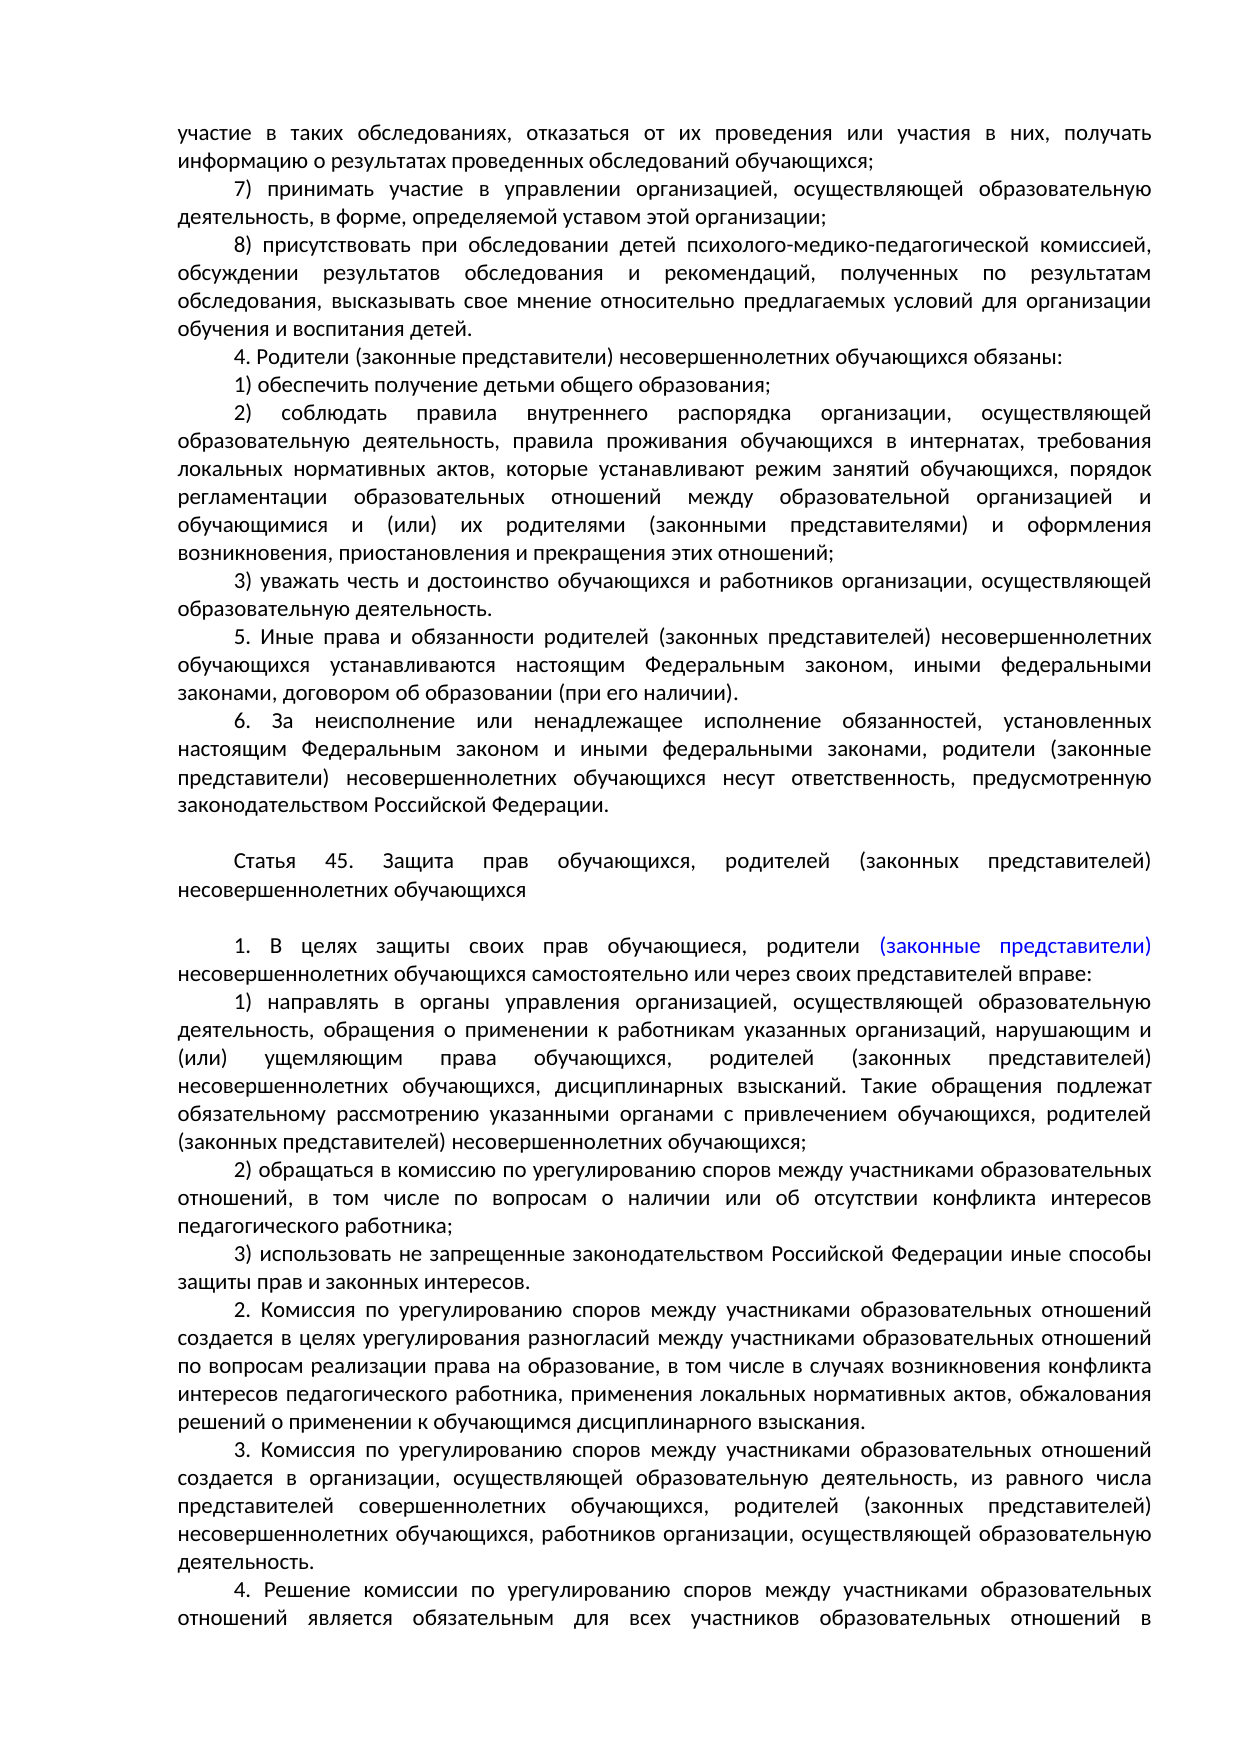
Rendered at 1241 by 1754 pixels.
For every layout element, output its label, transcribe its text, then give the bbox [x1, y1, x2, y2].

text 1) обеспечить получение детьми общего образования; [177, 370, 1152, 398]
text 3) использовать не запрещенные законодательством Российской Федерации иные способы защиты прав и законных интересов. [177, 1239, 1152, 1295]
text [177, 1575, 1152, 1631]
text 5. Иные права и обязанности родителей (законных представителей) несовершеннолетних обучающихся устанавливаются настоящим Федеральным законом, иными федеральными законами, договором об образовании (при его наличии). [177, 622, 1152, 707]
text 1) направлять в органы управления организацией, осуществляющей образовательную деятельность, обращения о применении к работникам указанных организаций, нарушающим и (или) ущемляющим права обучающихся, родителей (законных представителей) несовершеннолетних обучающихся, дисциплинарных взысканий. Такие обращения подлежат обязательному рассмотрению указанными органами с привлечением обучающихся, родителей (законных представителей) несовершеннолетних обучающихся; [177, 987, 1152, 1155]
text 8) присутствовать при обследовании детей психолого-медико-педагогической комиссией, обсуждении результатов обследования и рекомендаций, полученных по результатам обследования, высказывать свое мнение относительно предлагаемых условий для организации обучения и воспитания детей. [177, 230, 1152, 342]
text Статья 45. Защита прав обучающихся, родителей (законных представителей) несовершеннолетних обучающихся [177, 847, 1152, 903]
text 1. В целях защиты своих прав обучающиеся, родители (законные представители) несовершеннолетних обучающихся самостоятельно или через своих представителей вправе: [177, 931, 1152, 987]
text 2) обращаться в комиссию по урегулированию споров между участниками образовательных отношений, в том числе по вопросам о наличии или об отсутствии конфликта интересов педагогического работника; [177, 1155, 1152, 1239]
text 3. Комиссия по урегулированию споров между участниками образовательных отношений создается в организации, осуществляющей образовательную деятельность, из равного числа представителей совершеннолетних обучающихся, родителей (законных представителей) несовершеннолетних обучающихся, работников организации, осуществляющей образовательную деятельность. [177, 1435, 1152, 1575]
text 3) уважать честь и достоинство обучающихся и работников организации, осуществляющей образовательную деятельность. [177, 566, 1152, 622]
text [177, 118, 1152, 174]
text 6. За неисполнение или ненадлежащее исполнение обязанностей, установленных настоящим Федеральным законом и иными федеральными законами, родители (законные представители) несовершеннолетних обучающихся несут ответственность, предусмотренную законодательством Российской Федерации. [177, 707, 1152, 819]
text 2) соблюдать правила внутреннего распорядка организации, осуществляющей образовательную деятельность, правила проживания обучающихся в интернатах, требования локальных нормативных актов, которые устанавливают режим занятий обучающихся, порядок регламентации образовательных отношений между образовательной организацией и обучающимися и (или) их родителями (законными представителями) и оформления возникновения, приостановления и прекращения этих отношений; [177, 398, 1152, 566]
text 4. Родители (законные представители) несовершеннолетних обучающихся обязаны: [177, 342, 1152, 370]
text 7) принимать участие в управлении организацией, осуществляющей образовательную деятельность, в форме, определяемой уставом этой организации; [177, 174, 1152, 230]
text 2. Комиссия по урегулированию споров между участниками образовательных отношений создается в целях урегулирования разногласий между участниками образовательных отношений по вопросам реализации права на образование, в том числе в случаях возникновения конфликта интересов педагогического работника, применения локальных нормативных актов, обжалования решений о применении к обучающимся дисциплинарного взыскания. [177, 1295, 1152, 1435]
